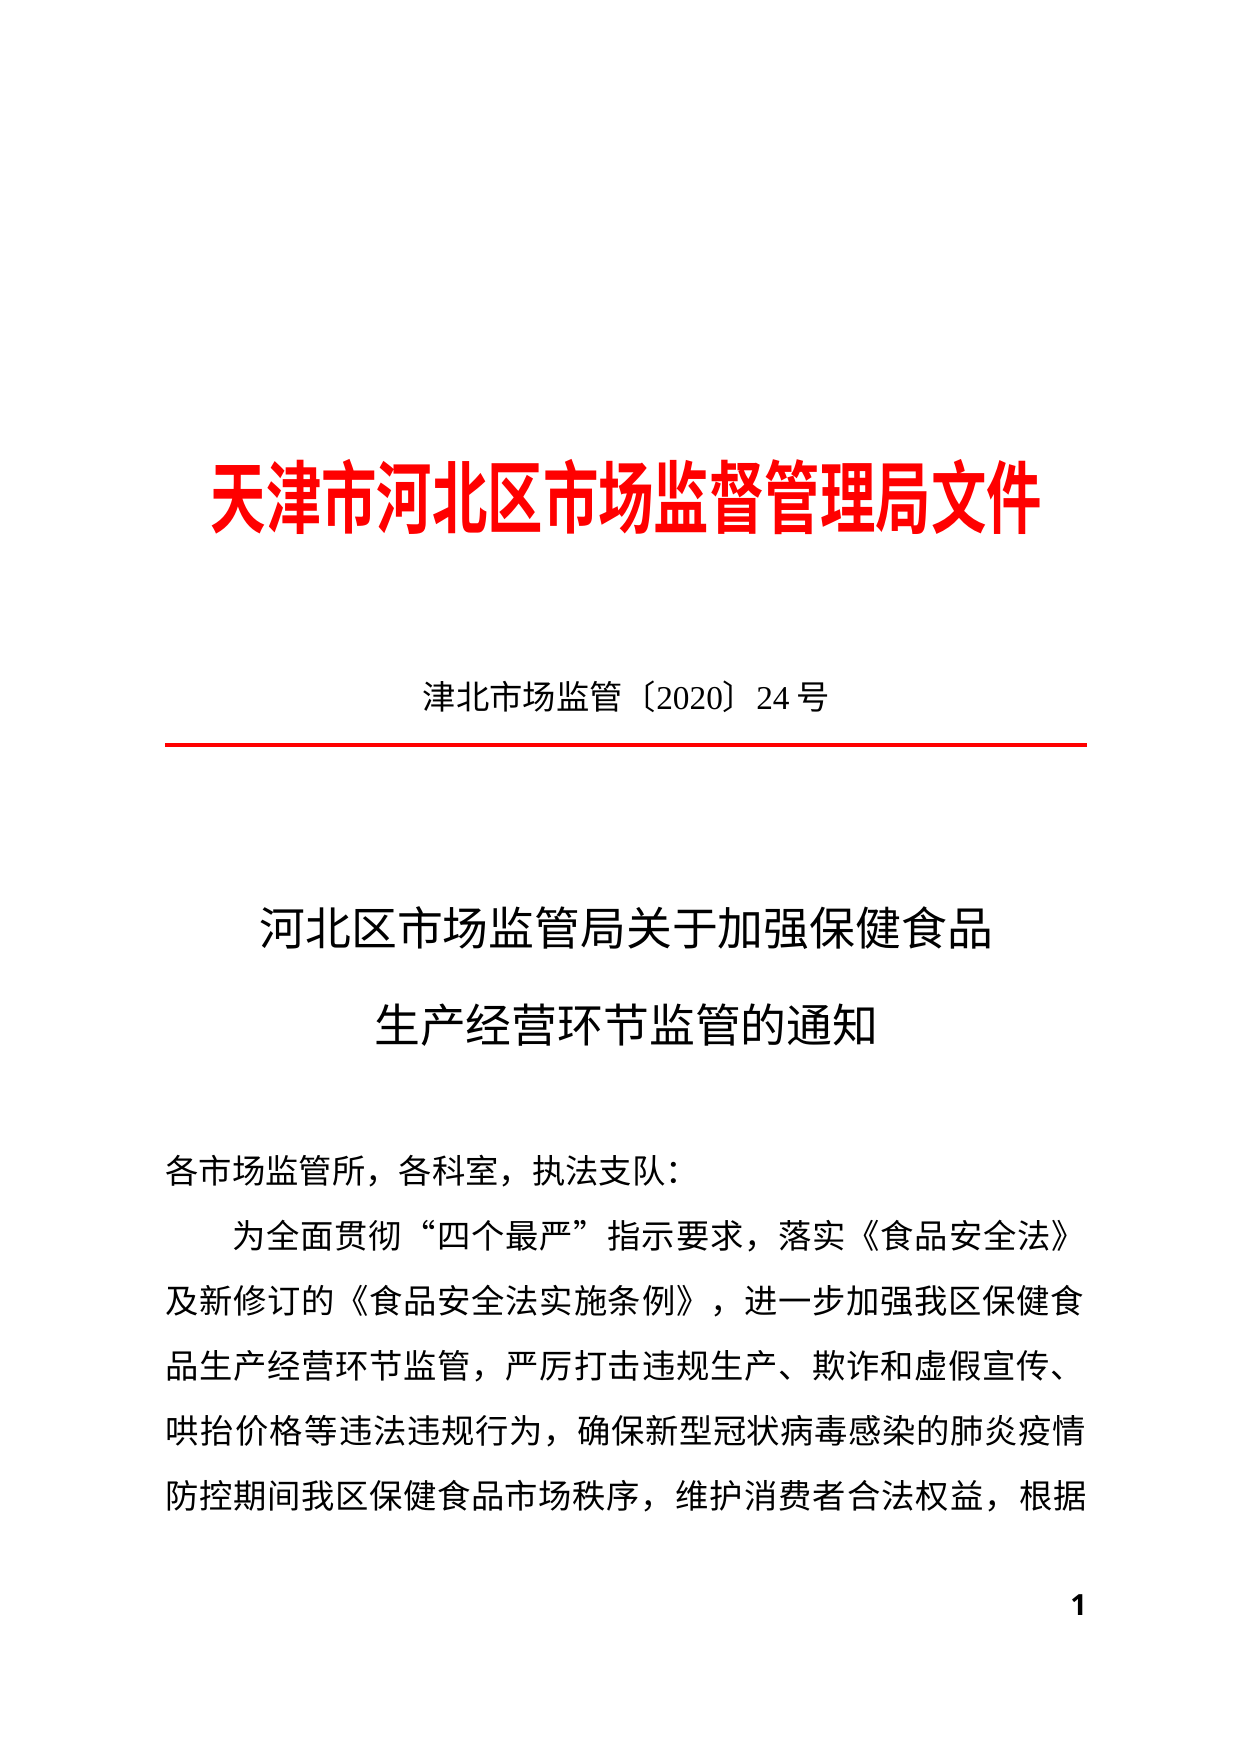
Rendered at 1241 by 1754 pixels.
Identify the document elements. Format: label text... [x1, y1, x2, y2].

text 河北区市场监管局关于加强保健食品 [165, 876, 1087, 974]
text 生产经营环节监管的通知 [165, 974, 1087, 1071]
text 津北市场监管〔2020〕24号 [165, 663, 1087, 721]
text 各市场监管所，各科室，执法支队： [165, 1136, 1087, 1201]
text 天津市河北区市场监督管理局文件 [165, 428, 1087, 558]
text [165, 1201, 1087, 1526]
